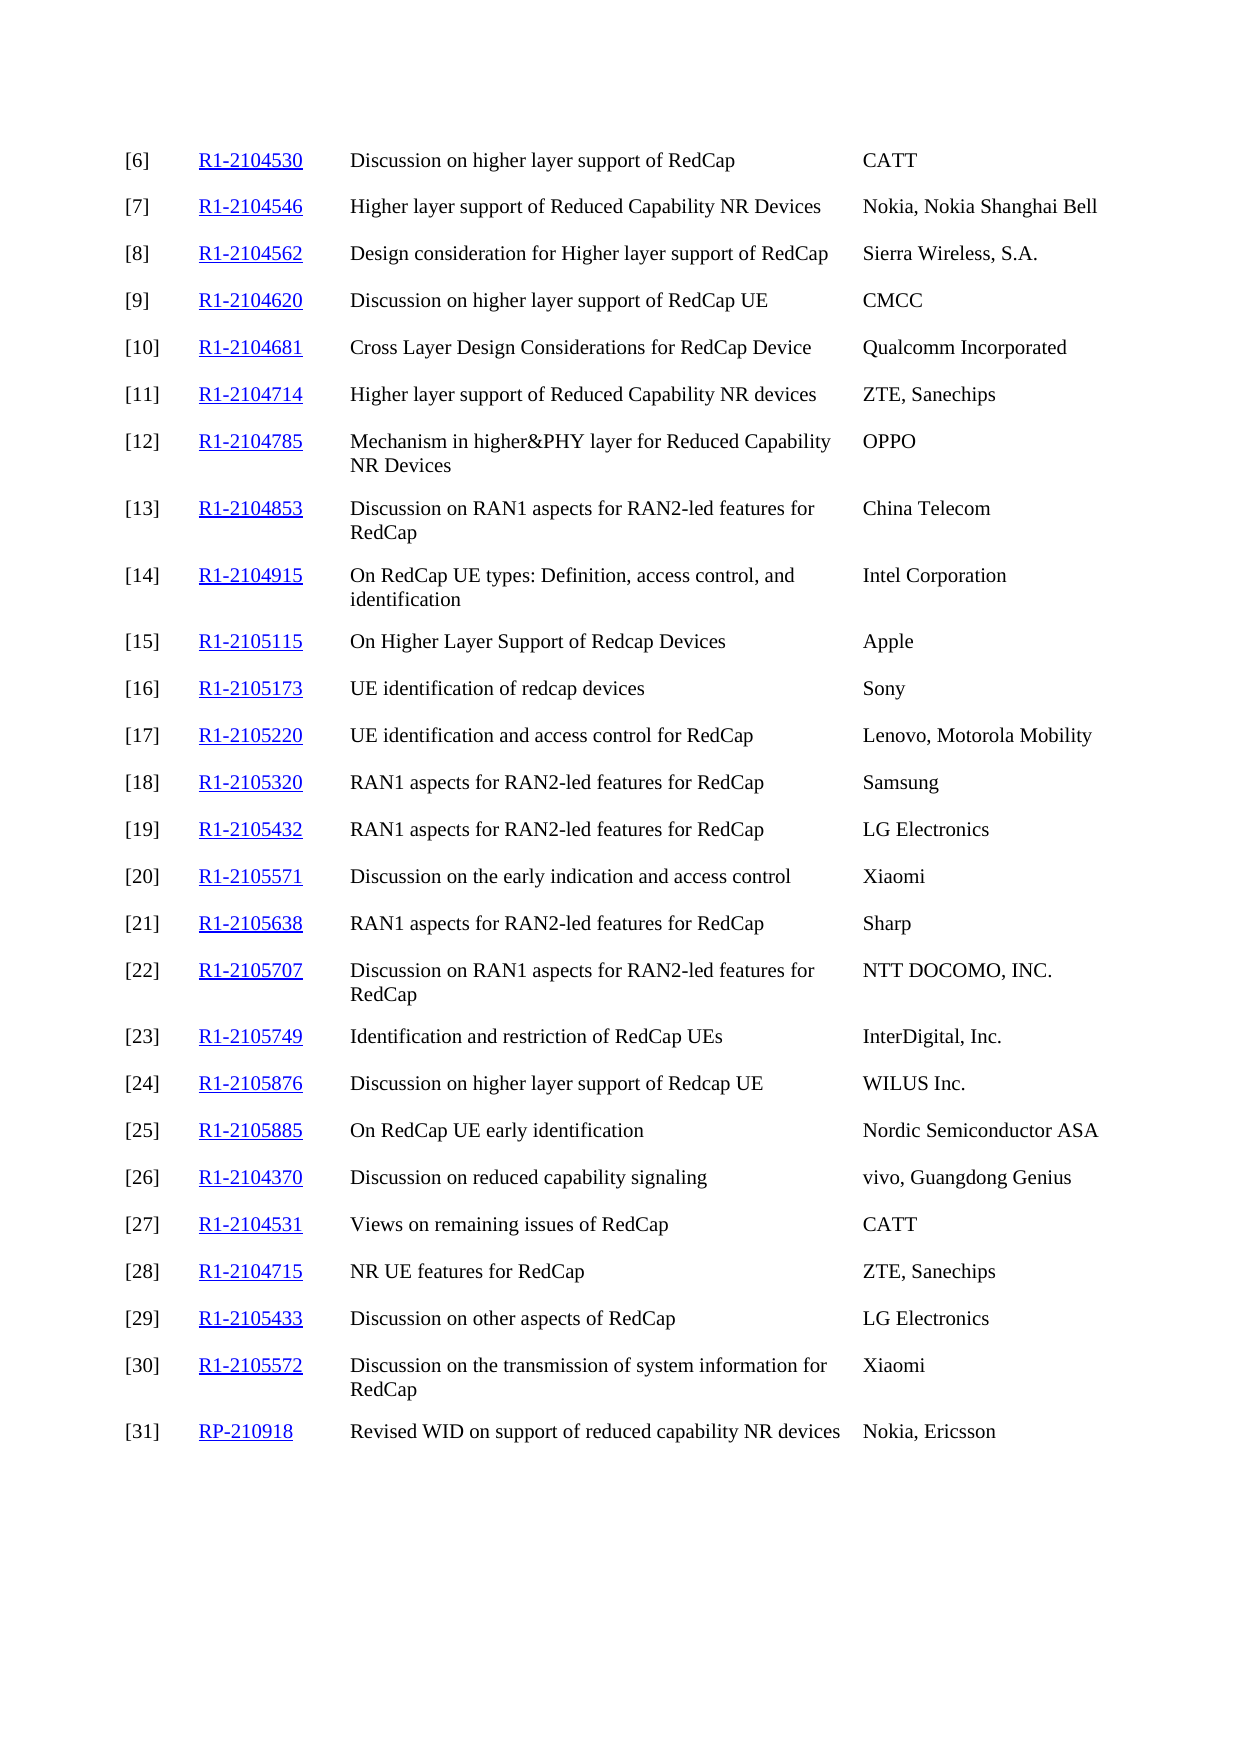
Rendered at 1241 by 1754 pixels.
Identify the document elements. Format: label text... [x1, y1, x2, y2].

table_cell Xiaomi [855, 1353, 1121, 1419]
table_cell LG Electronics [855, 1306, 1121, 1352]
table_cell [9] [118, 288, 191, 335]
table_cell R1-2104620 [191, 288, 343, 335]
table_cell Revised WID on support of reduced capability NR devices [343, 1419, 855, 1466]
table_cell ZTE, Sanechips [855, 1259, 1121, 1306]
table_cell Discussion on reduced capability signaling [343, 1165, 855, 1212]
table_cell R1-2105433 [191, 1306, 343, 1352]
table_cell [31] [118, 1419, 191, 1466]
table_cell [8] [118, 241, 191, 288]
table_cell R1-2105220 [191, 723, 343, 770]
table_cell ZTE, Sanechips [855, 382, 1121, 429]
table_cell [17] [118, 723, 191, 770]
table_cell [22] [118, 958, 191, 1024]
table_cell R1-2104681 [191, 335, 343, 382]
table_cell R1-2105115 [191, 629, 343, 676]
table_cell Design consideration for Higher layer support of RedCap [343, 241, 855, 288]
table_cell R1-2104714 [191, 382, 343, 429]
table_cell R1-2105572 [191, 1353, 343, 1419]
table_cell [25] [118, 1118, 191, 1165]
table_cell LG Electronics [855, 817, 1121, 864]
table_cell [18] [118, 770, 191, 817]
table_cell InterDigital, Inc. [855, 1024, 1121, 1071]
table_cell [11] [118, 382, 191, 429]
table_cell [12] [118, 429, 191, 496]
table_cell RAN1 aspects for RAN2-led features for RedCap [343, 817, 855, 864]
table_cell UE identification and access control for RedCap [343, 723, 855, 770]
table_cell CATT [855, 1212, 1121, 1259]
table_cell R1-2105571 [191, 864, 343, 911]
table_cell R1-2104562 [191, 241, 343, 288]
table_cell WILUS Inc. [855, 1071, 1121, 1118]
table_cell R1-2105707 [191, 958, 343, 1024]
table_cell RAN1 aspects for RAN2-led features for RedCap [343, 911, 855, 957]
table_cell Intel Corporation [855, 563, 1121, 629]
table_cell Discussion on higher layer support of RedCap UE [343, 288, 855, 335]
table_cell [13] [118, 496, 191, 562]
table_cell R1-2105749 [191, 1024, 343, 1071]
table_cell vivo, Guangdong Genius [855, 1165, 1121, 1212]
table_cell Discussion on RAN1 aspects for RAN2-led features for RedCap [343, 958, 855, 1024]
table_cell Nokia, Nokia Shanghai Bell [855, 194, 1121, 241]
table_cell Lenovo, Motorola Mobility [855, 723, 1121, 770]
table_cell Views on remaining issues of RedCap [343, 1212, 855, 1259]
table_cell R1-2104370 [191, 1165, 343, 1212]
table_cell UE identification of redcap devices [343, 676, 855, 723]
table_cell R1-2105638 [191, 911, 343, 957]
table_cell Higher layer support of Reduced Capability NR Devices [343, 194, 855, 241]
table_cell NTT DOCOMO, INC. [855, 958, 1121, 1024]
table_cell [26] [118, 1165, 191, 1212]
table_cell Mechanism in higher&PHY layer for Reduced Capability NR Devices [343, 429, 855, 496]
table_cell Nordic Semiconductor ASA [855, 1118, 1121, 1165]
table_cell R1-2105173 [191, 676, 343, 723]
table_cell Sony [855, 676, 1121, 723]
table_cell Discussion on the early indication and access control [343, 864, 855, 911]
table_cell [21] [118, 911, 191, 957]
table_cell R1-2105876 [191, 1071, 343, 1118]
table_cell R1-2104915 [191, 563, 343, 629]
table_cell Sierra Wireless, S.A. [855, 241, 1121, 288]
table_cell R1-2104531 [191, 1212, 343, 1259]
table_cell [16] [118, 676, 191, 723]
table_cell CATT [855, 148, 1121, 194]
table_cell [28] [118, 1259, 191, 1306]
table_cell Cross Layer Design Considerations for RedCap Device [343, 335, 855, 382]
table_cell On RedCap UE early identification [343, 1118, 855, 1165]
table_cell Higher layer support of Reduced Capability NR devices [343, 382, 855, 429]
table_cell [6] [118, 148, 191, 194]
table_cell [7] [118, 194, 191, 241]
table_cell [19] [118, 817, 191, 864]
table_cell R1-2105885 [191, 1118, 343, 1165]
table_cell [24] [118, 1071, 191, 1118]
table_cell Discussion on the transmission of system information for RedCap [343, 1353, 855, 1419]
table_cell Discussion on RAN1 aspects for RAN2-led features for RedCap [343, 496, 855, 562]
table_cell R1-2105432 [191, 817, 343, 864]
table_cell [30] [118, 1353, 191, 1419]
table_cell R1-2104546 [191, 194, 343, 241]
table_cell [23] [118, 1024, 191, 1071]
table_cell [10] [118, 335, 191, 382]
table_cell [29] [118, 1306, 191, 1352]
table_cell [27] [118, 1212, 191, 1259]
table_cell [14] [118, 563, 191, 629]
table_cell [15] [118, 629, 191, 676]
table_cell Discussion on higher layer support of RedCap [343, 148, 855, 194]
table_cell RAN1 aspects for RAN2-led features for RedCap [343, 770, 855, 817]
table_cell On RedCap UE types: Definition, access control, and identification [343, 563, 855, 629]
table_cell R1-2104853 [191, 496, 343, 562]
table_cell OPPO [855, 429, 1121, 496]
table_cell [20] [118, 864, 191, 911]
table_cell R1-2104715 [191, 1259, 343, 1306]
table_cell Apple [855, 629, 1121, 676]
table_cell Xiaomi [855, 864, 1121, 911]
table_cell R1-2104530 [191, 148, 343, 194]
table_cell Discussion on other aspects of RedCap [343, 1306, 855, 1352]
table_cell Identification and restriction of RedCap UEs [343, 1024, 855, 1071]
table_cell RP-210918 [191, 1419, 343, 1466]
table_cell Discussion on higher layer support of Redcap UE [343, 1071, 855, 1118]
table_cell R1-2104785 [191, 429, 343, 496]
table_cell On Higher Layer Support of Redcap Devices [343, 629, 855, 676]
table_cell NR UE features for RedCap [343, 1259, 855, 1306]
table_cell China Telecom [855, 496, 1121, 562]
table_cell Qualcomm Incorporated [855, 335, 1121, 382]
table_cell CMCC [855, 288, 1121, 335]
table_cell R1-2105320 [191, 770, 343, 817]
table_cell Nokia, Ericsson [855, 1419, 1121, 1466]
table_cell Samsung [855, 770, 1121, 817]
table_cell Sharp [855, 911, 1121, 957]
